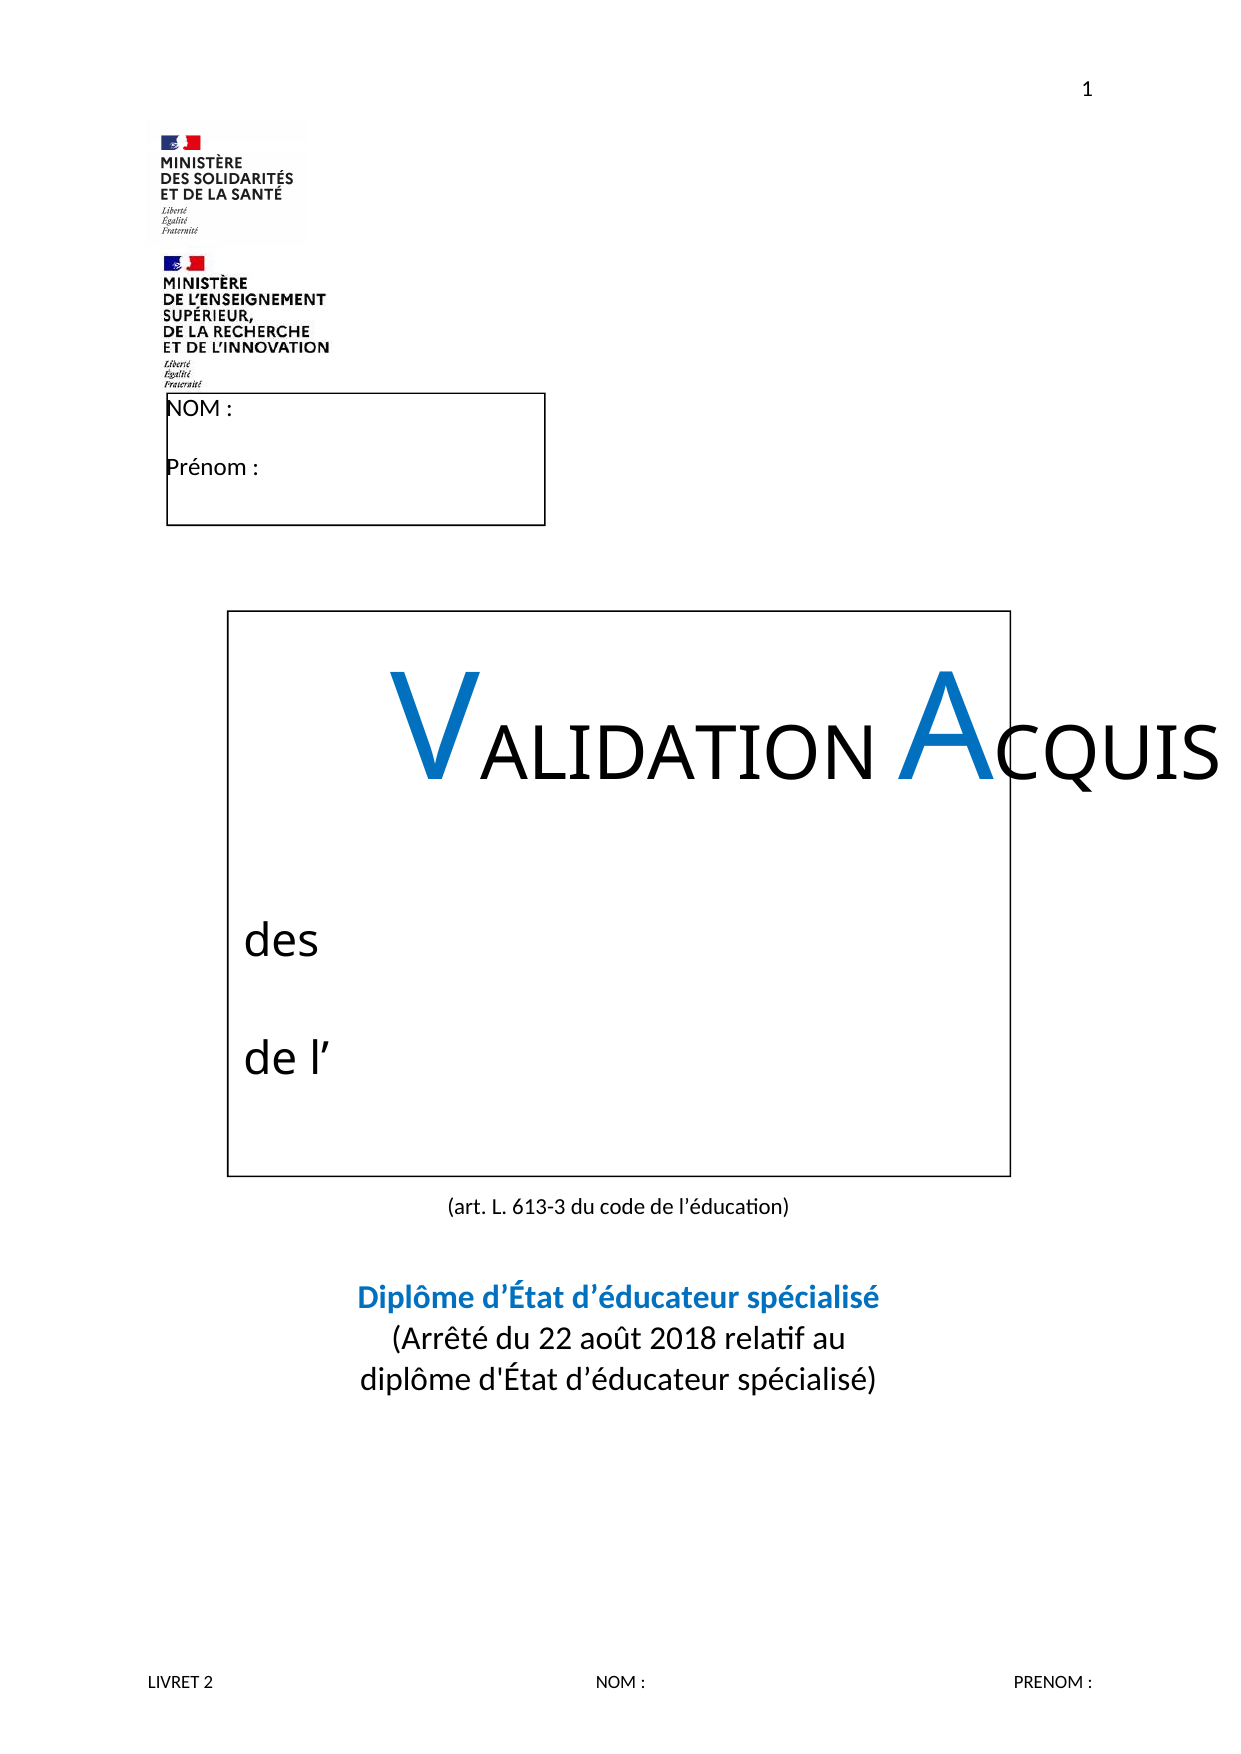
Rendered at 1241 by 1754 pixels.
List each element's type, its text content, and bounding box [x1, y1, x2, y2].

picture [147, 121, 334, 393]
text Diplôme d’État d’éducateur spécialisé (Arrêté du 22 août 2018 relatif au diplôme d'État d’éducateur spécialisé) [357, 1277, 880, 1399]
text (art. L. 613-3 du code de l’éducation) [357, 1192, 880, 1220]
